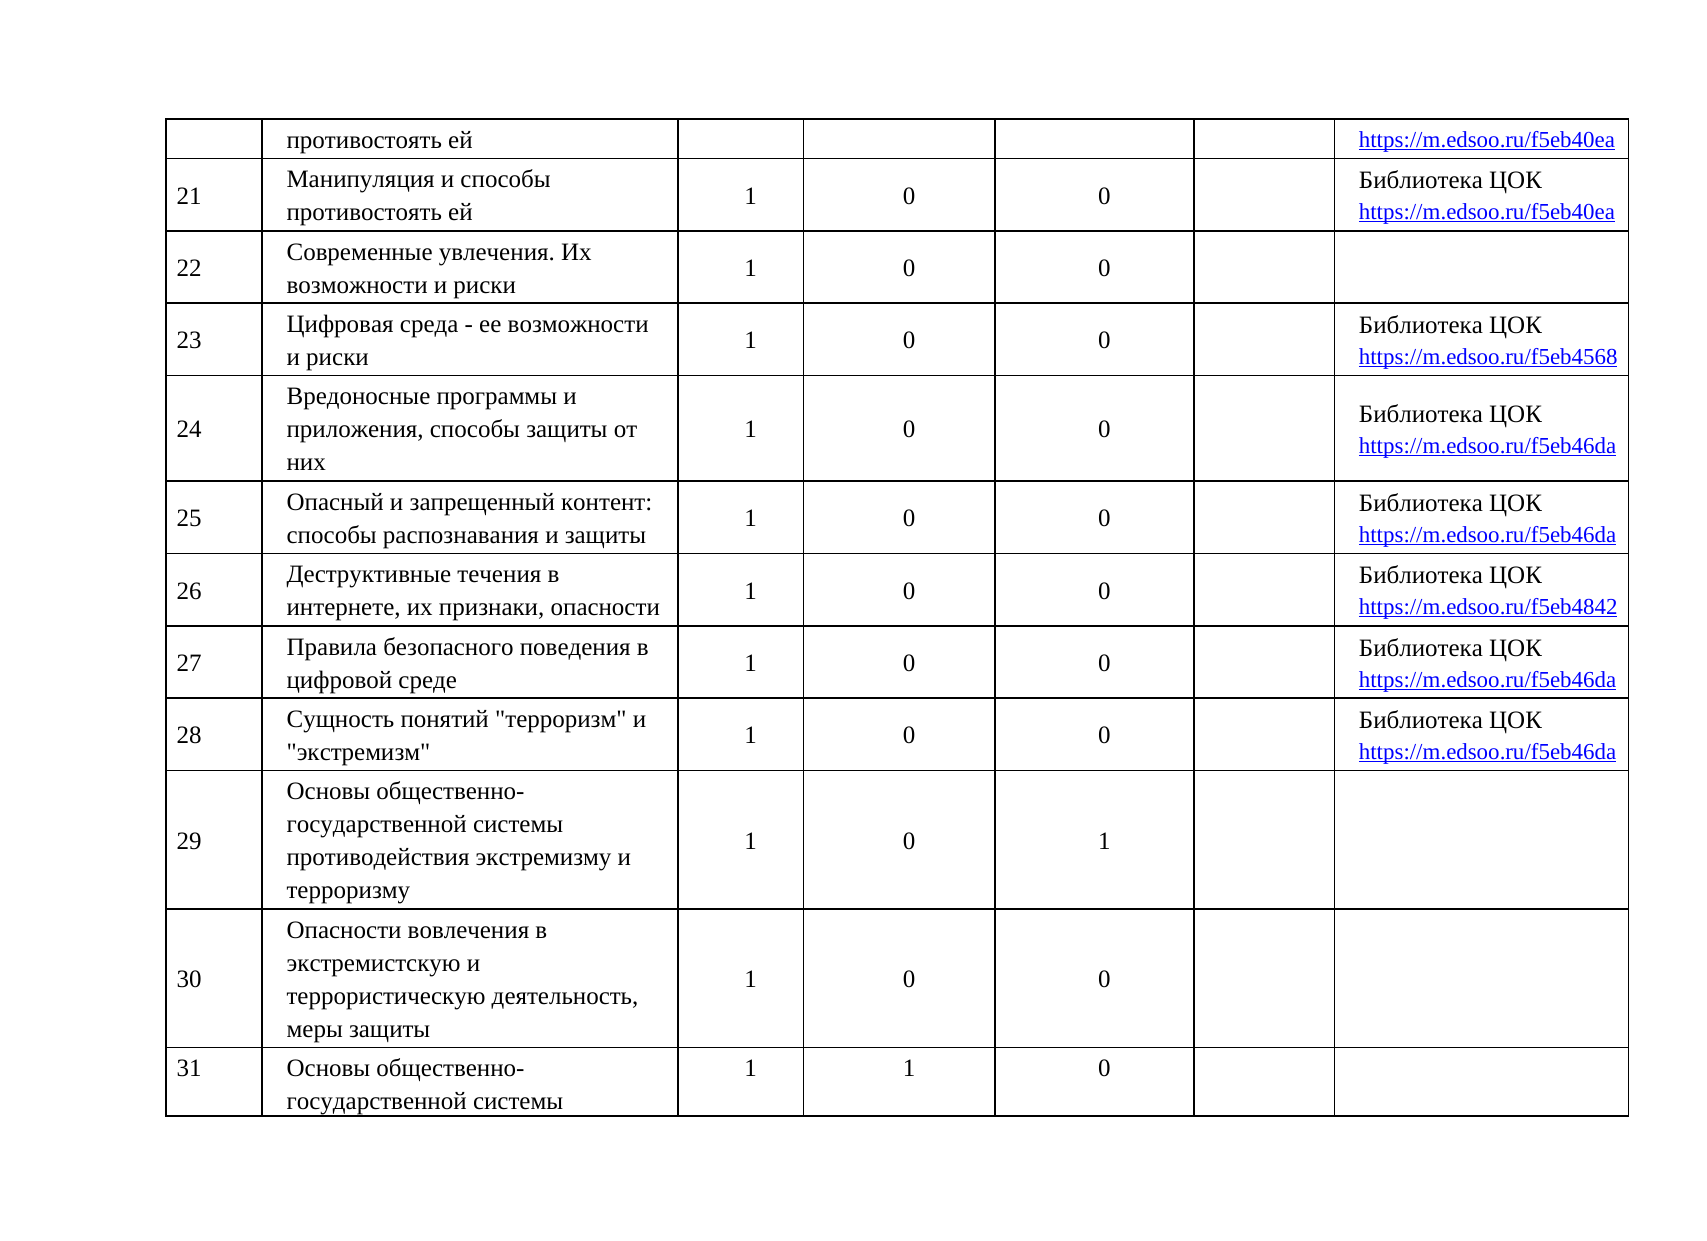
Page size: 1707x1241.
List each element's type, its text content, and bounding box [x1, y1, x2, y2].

table_cell 0 [804, 232, 994, 302]
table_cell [263, 120, 677, 157]
table_cell 0 [996, 232, 1193, 302]
table_cell 0 [804, 120, 994, 157]
table_cell 0 [996, 554, 1193, 625]
table_cell [1195, 376, 1334, 480]
table_cell 1 [679, 910, 803, 1047]
table_cell [1335, 1048, 1628, 1115]
table_cell [1195, 159, 1334, 230]
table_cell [1335, 120, 1628, 157]
table_cell Сущность понятий "терроризм" и "экстремизм" [263, 699, 677, 770]
table_cell 0 [804, 159, 994, 230]
table_cell 28 [167, 699, 261, 770]
table_cell 1 [679, 1048, 803, 1115]
table_cell 1 [804, 1048, 994, 1115]
table_cell Опасный и запрещенный контент: способы распознавания и защиты [263, 482, 677, 552]
table_cell 0 [996, 304, 1193, 375]
table_cell 31 [167, 1048, 261, 1115]
table_cell Современные увлечения. Их возможности и риски [263, 232, 677, 302]
table_cell 22 [167, 232, 261, 302]
table_cell 0 [804, 910, 994, 1047]
table_cell Библиотека ЦОК https://m.edsoo.ru/f5eb4568 [1335, 304, 1628, 375]
table_cell 1 [679, 482, 803, 552]
table_cell [1195, 771, 1334, 908]
table_cell 29 [167, 771, 261, 908]
table_cell 0 [804, 554, 994, 625]
table_cell 0 [996, 910, 1193, 1047]
table_cell [1195, 627, 1334, 697]
table_cell 1 [679, 771, 803, 908]
table_cell Основы общественно-государственной системы противодействия экстремизму и терроризму [263, 771, 677, 908]
table_cell 0 [804, 699, 994, 770]
table_cell [1195, 1048, 1334, 1115]
table_cell [1195, 699, 1334, 770]
table_cell 0 [996, 482, 1193, 552]
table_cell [1335, 159, 1628, 230]
table_cell 0 [804, 376, 994, 480]
table_cell 0 [804, 771, 994, 908]
table_cell 27 [167, 627, 261, 697]
table_cell 1 [679, 120, 803, 157]
table_cell 0 [996, 699, 1193, 770]
table_cell 0 [804, 304, 994, 375]
table_cell Библиотека ЦОК https://m.edsoo.ru/f5eb4842 [1335, 554, 1628, 625]
table_cell 0 [996, 159, 1193, 230]
table_cell [1195, 554, 1334, 625]
table_cell 1 [679, 699, 803, 770]
table_cell 1 [679, 232, 803, 302]
table_cell 1 [679, 159, 803, 230]
table_cell Вредоносные программы и приложения, способы защиты от них [263, 376, 677, 480]
table_cell Цифровая среда - ее возможности и риски [263, 304, 677, 375]
table_cell [1335, 771, 1628, 908]
table_cell 20 [167, 120, 261, 157]
table_cell 0 [996, 1048, 1193, 1115]
table_cell Библиотека ЦОК https://m.edsoo.ru/f5eb46da [1335, 482, 1628, 552]
table_cell 26 [167, 554, 261, 625]
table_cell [263, 910, 677, 1047]
table_cell 24 [167, 376, 261, 480]
table_cell Библиотека ЦОК https://m.edsoo.ru/f5eb46da [1335, 376, 1628, 480]
table_cell Деструктивные течения в интернете, их признаки, опасности [263, 554, 677, 625]
table_cell Манипуляция и способы противостоять ей [263, 159, 677, 230]
table_cell Библиотека ЦОК https://m.edsoo.ru/f5eb46da [1335, 627, 1628, 697]
table_cell 30 [167, 910, 261, 1047]
table_cell 0 [996, 376, 1193, 480]
table_cell 1 [679, 376, 803, 480]
table_cell 0 [804, 627, 994, 697]
table_cell [1195, 910, 1334, 1047]
table_cell 1 [996, 771, 1193, 908]
table_cell 0 [804, 482, 994, 552]
table_cell 25 [167, 482, 261, 552]
table_cell [1195, 120, 1334, 157]
table_cell Библиотека ЦОК https://m.edsoo.ru/f5eb46da [1335, 699, 1628, 770]
table_cell 1 [679, 554, 803, 625]
table_cell [1195, 482, 1334, 552]
table_cell [1195, 232, 1334, 302]
table_cell 23 [167, 304, 261, 375]
table_cell 1 [679, 304, 803, 375]
table_cell [1195, 304, 1334, 375]
table_cell 1 [679, 627, 803, 697]
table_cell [263, 1048, 677, 1115]
table_cell 21 [167, 159, 261, 230]
table_cell [1335, 910, 1628, 1047]
table_cell [1335, 232, 1628, 302]
table_cell Правила безопасного поведения в цифровой среде [263, 627, 677, 697]
table_cell 0 [996, 120, 1193, 157]
table_cell 0 [996, 627, 1193, 697]
